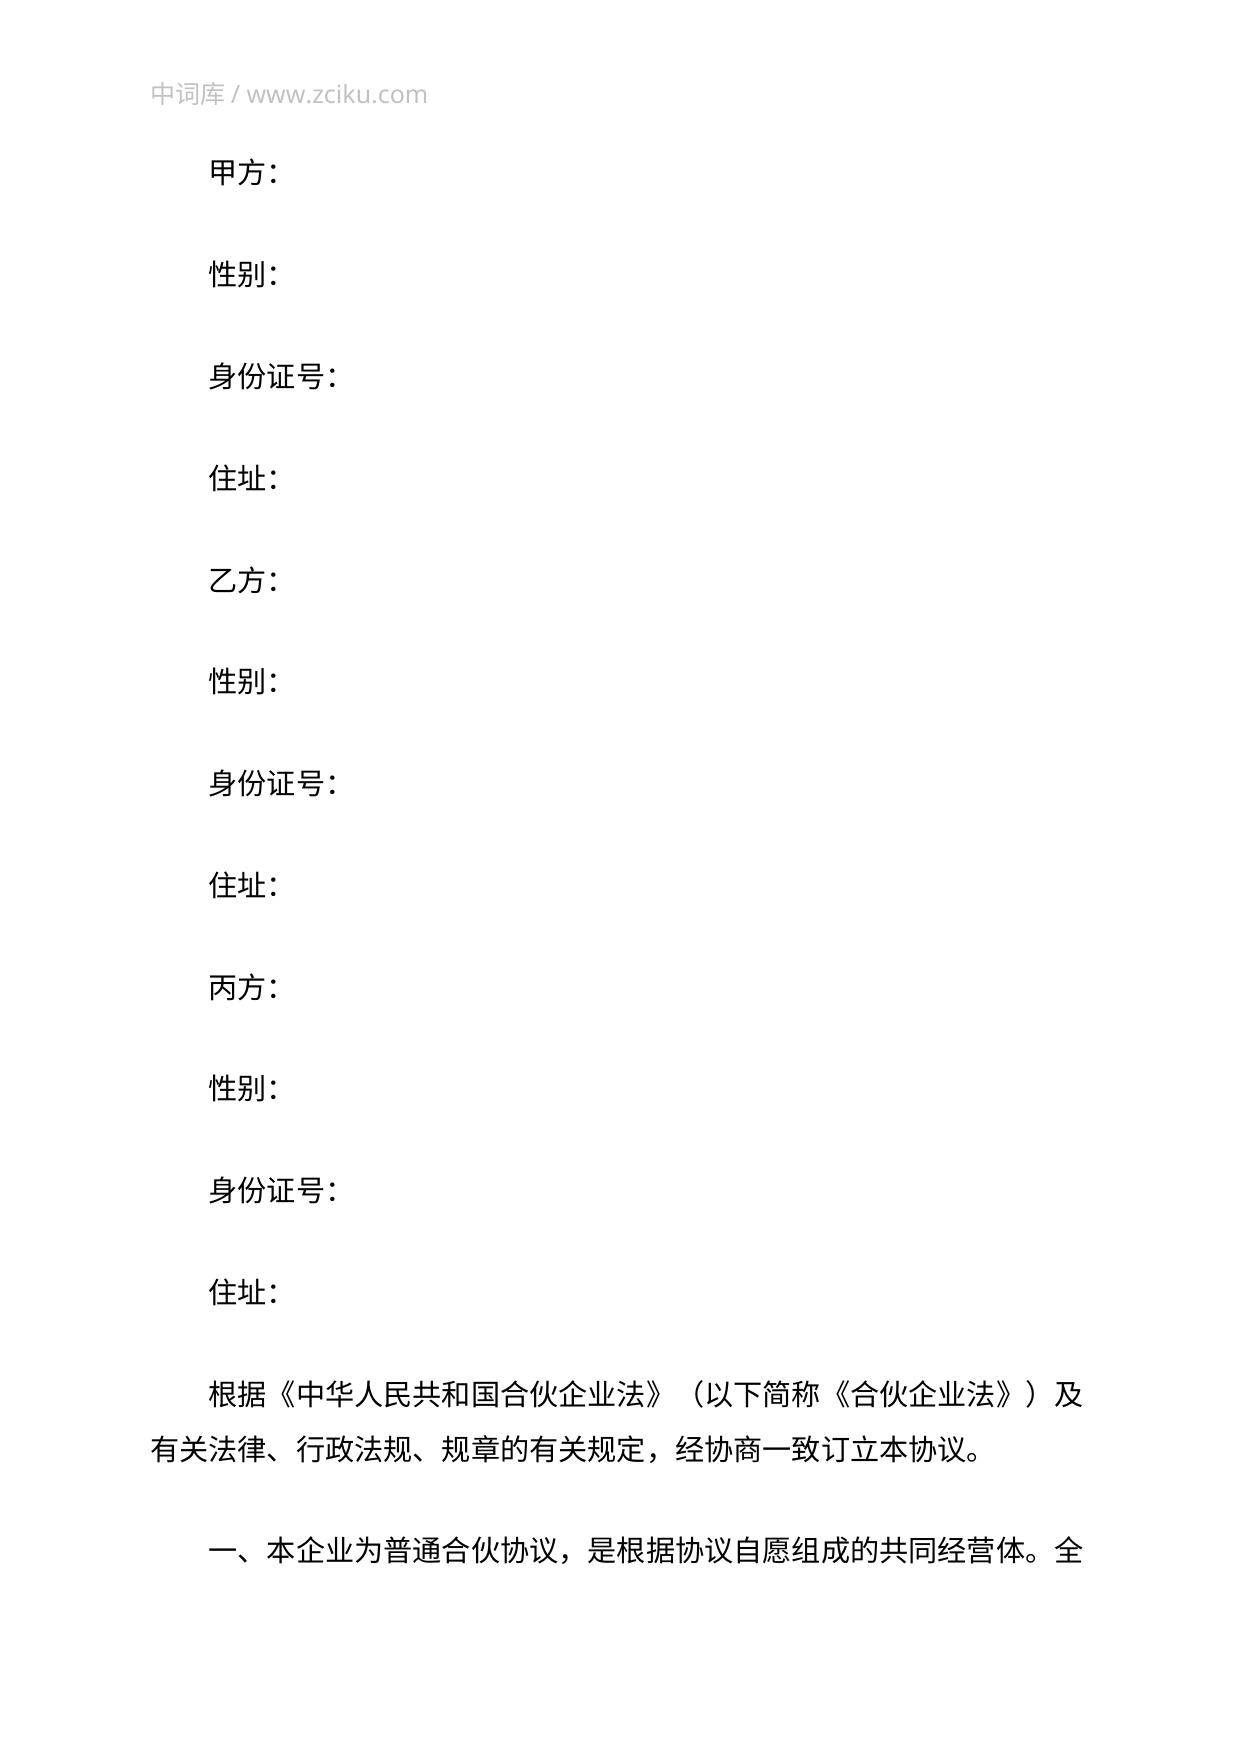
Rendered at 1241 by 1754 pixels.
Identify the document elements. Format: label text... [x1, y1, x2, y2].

text 性别： [150, 252, 1090, 294]
text 住址： [150, 1269, 1090, 1312]
text 身份证号： [150, 353, 1090, 396]
text 乙方： [150, 557, 1090, 599]
text 性别： [150, 659, 1090, 701]
text 住址： [150, 455, 1090, 498]
text 身份证号： [150, 761, 1090, 803]
text 性别： [150, 1066, 1090, 1108]
text 丙方： [150, 964, 1090, 1006]
text 根据《中华人民共和国合伙企业法》（以下简称《合伙企业法》）及有关法律、行政法规、规章的有关规定，经协商一致订立本协议。 [150, 1371, 1090, 1468]
text 住址： [150, 862, 1090, 905]
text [150, 1528, 1090, 1570]
text 身份证号： [150, 1168, 1090, 1210]
text 甲方： [150, 150, 1090, 192]
